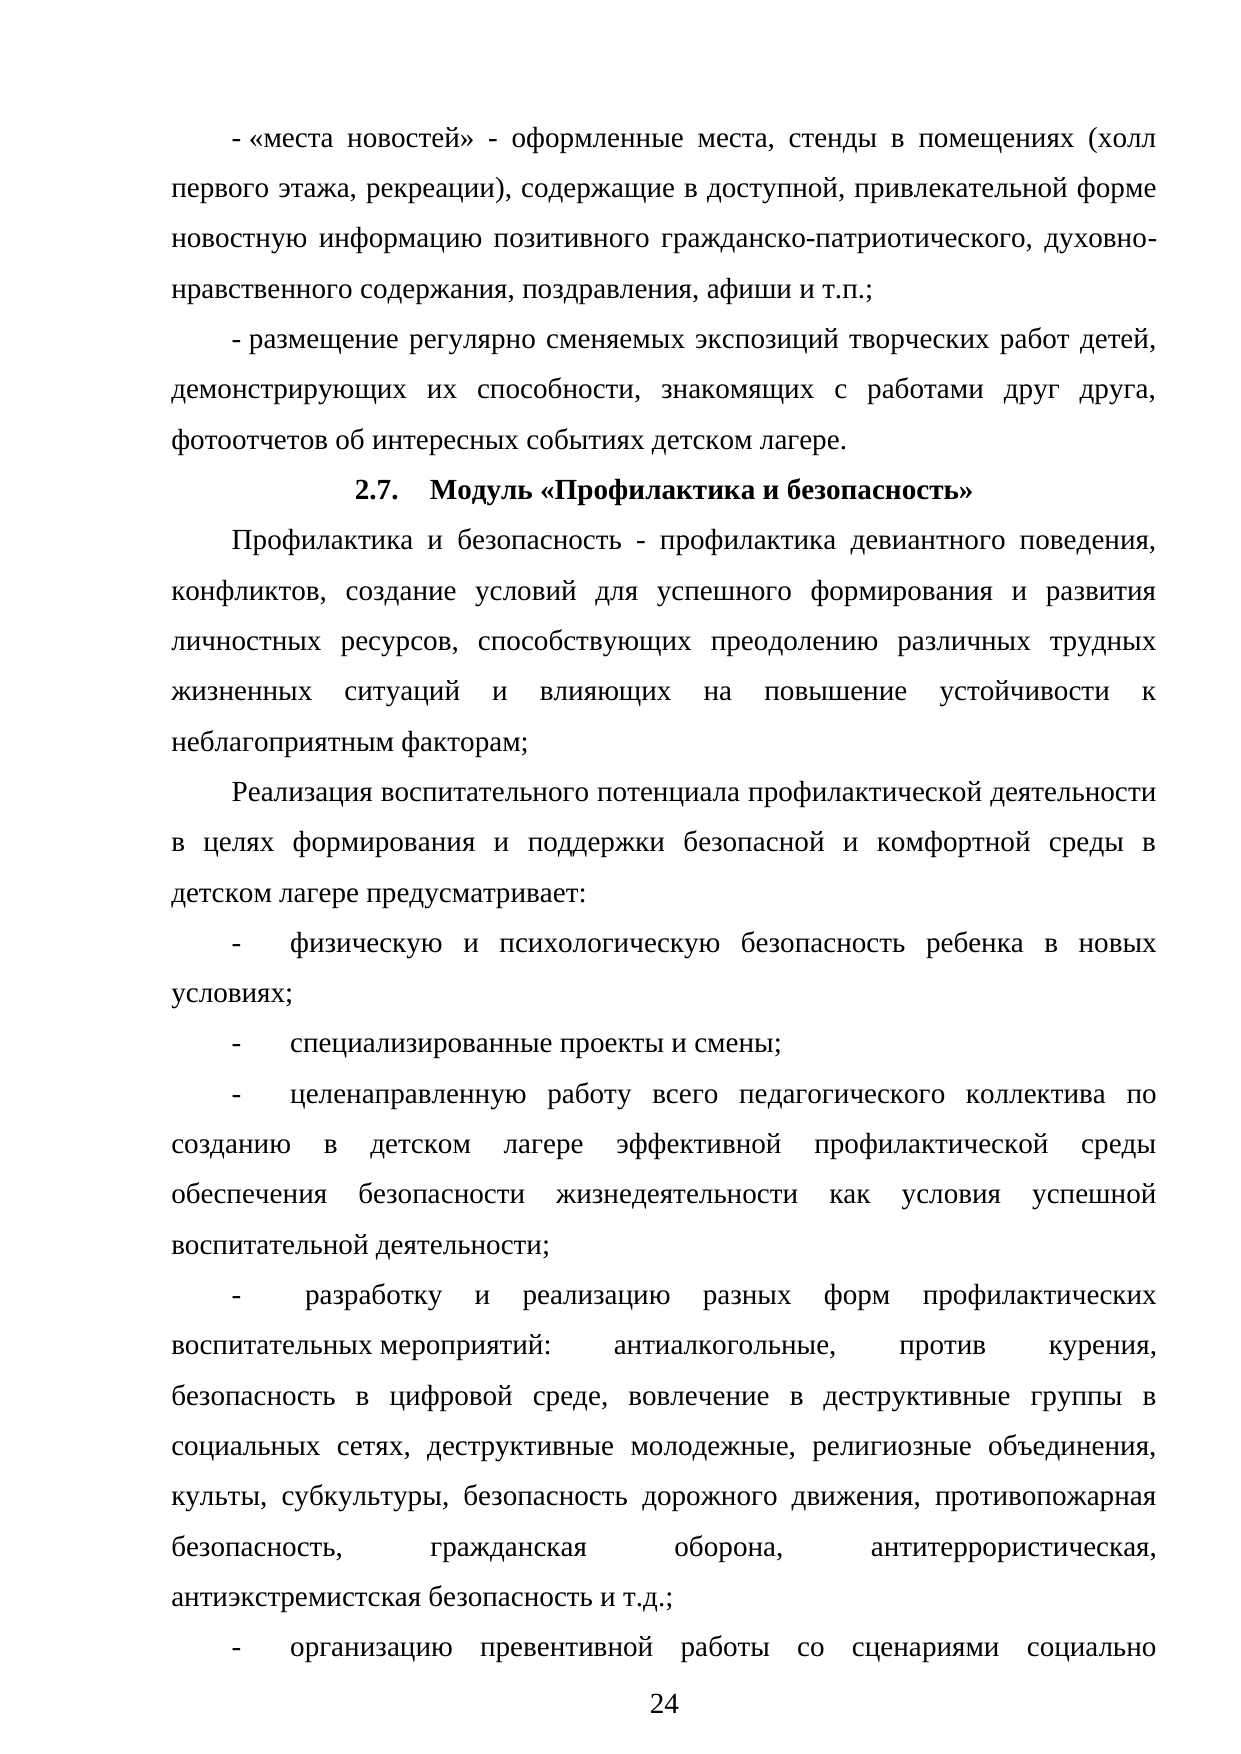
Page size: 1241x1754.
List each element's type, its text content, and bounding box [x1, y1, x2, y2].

list размещение регулярно сменяемых экспозиций творческих работ детей, демонстрирующих их способности, знакомящих с работами друг друга, фотоотчетов об интересных событиях детском лагере. [171, 321, 1157, 455]
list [171, 1629, 1157, 1663]
list физическую и психологическую безопасность ребенка в новых условиях; [171, 925, 1157, 1009]
text Профилактика и безопасность - профилактика девиантного поведения, конфликтов, создание условий для успешного формирования и развития личностных ресурсов, способствующих преодолению различных трудных жизненных ситуаций и влияющих на повышение устойчивости к неблагоприятным факторам; [171, 522, 1157, 757]
text Реализация воспитательного потенциала профилактической деятельности в целях формирования и поддержки безопасной и комфортной среды в детском лагере предусматривает: [171, 774, 1157, 908]
list Модуль «Профилактика и безопасность» [171, 472, 1157, 506]
list разработку и реализацию разных форм профилактических воспитательных мероприятий: антиалкогольные, против курения, безопасность в цифровой среде, вовлечение в деструктивные группы в социальных сетях, деструктивные молодежные, религиозные объединения, культы, субкультуры, безопасность дорожного движения, противопожарная безопасность, гражданская оборона, антитеррористическая, антиэкстремистская безопасность и т.д.; [171, 1277, 1157, 1613]
list специализированные проекты и смены; [171, 1026, 1157, 1059]
list «места новостей» - оформленные места, стенды в помещениях (холл первого этажа, рекреации), содержащие в доступной, привлекательной форме новостную информацию позитивного гражданско-патриотического, духовнонравственного содержания, поздравления, афиши и т.п.; [171, 120, 1157, 304]
list целенаправленную работу всего педагогического коллектива по созданию в детском лагере эффективной профилактической среды обеспечения безопасности жизнедеятельности как условия успешной воспитательной деятельности; [171, 1076, 1157, 1260]
